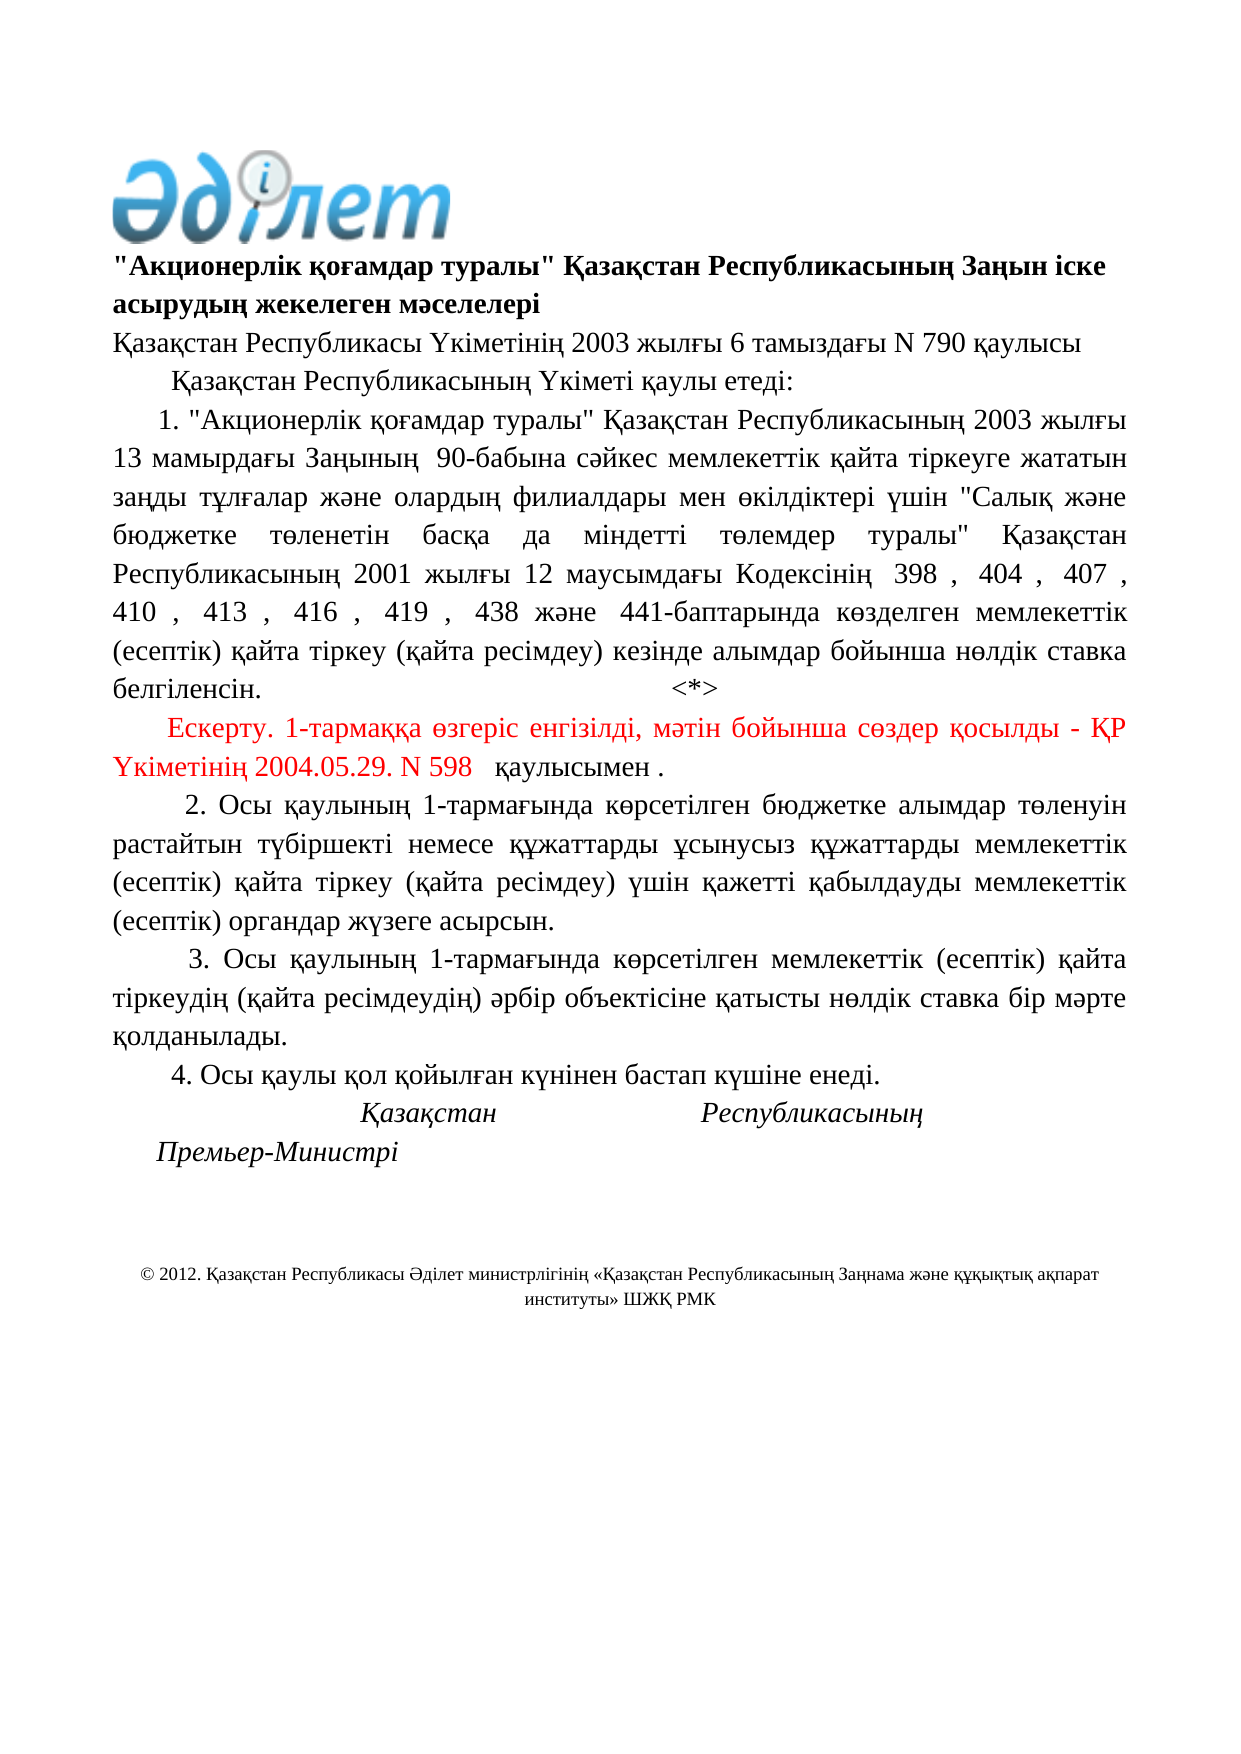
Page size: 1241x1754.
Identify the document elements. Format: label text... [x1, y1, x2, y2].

text Қазақстан Республикасы Үкіметінің 2003 жылғы 6 тамыздағы N 790 қаулысы [112, 325, 1128, 358]
picture [112, 150, 451, 244]
text 4. Осы қаулы қол қойылған күнінен бастап күшіне енеді. [112, 1057, 1128, 1091]
text Қазақстан Республикасының Үкіметі қаулы етеді: [112, 363, 1128, 397]
text 2. Осы қаулының 1-тармағында көрсетілген бюджетке алымдар төленуін растайтын түбіршекті немесе құжаттарды ұсынусыз құжаттарды мемлекеттік (есептiк) қайта тіркеу (қайта ресімдеу) үшін қажетті қабылдауды мемлекеттік (есептiк) органдар жүзеге асырсын. [112, 787, 1128, 936]
text © 2012. Қазақстан Республикасы Әділет министрлігінің «Қазақстан Республикасының Заңнама және құқықтық ақпарат институты» ШЖҚ РМК [112, 1263, 1128, 1309]
text Қазақстан Республикасының Премьер-Министрі [112, 1096, 1128, 1168]
text 1. "Акционерлік қоғамдар туралы" Қазақстан Республикасының 2003 жылғы 13 мамырдағы Заңының 90-бабына сәйкес мемлекеттік қайта тіркеуге жататын заңды тұлғалар және олардың филиалдары мен өкiлдiктерi үшін "Салық және бюджетке төленетін басқа да міндетті төлемдер туралы" Қазақстан Республикасының 2001 жылғы 12 маусымдағы Кодексінің 398 , 404 , 407 , 410 , 413 , 416 , 419 , 438 және 441-баптарында көзделген мемлекеттік (есептiк) қайта тіркеу (қайта ресімдеу) кезінде алымдар бойынша нөлдік ставка белгіленсін. <*> Ескерту. 1-тармаққа өзгеріс енгізілді, мәтін бойынша сөздер қосылды - ҚР Үкіметінің 2004.05.29. N 598 қаулысымен . [112, 402, 1128, 782]
text 3. Осы қаулының 1-тармағында көрсетілген мемлекеттік (есептiк) қайта тіркеудің (қайта ресімдеудің) әрбір объектісіне қатысты нөлдік ставка бір мәрте қолданылады. [112, 941, 1128, 1052]
text "Акционерлік қоғамдар туралы" Қазақстан Республикасының Заңын іске асырудың жекелеген мәселелері [112, 248, 1128, 320]
